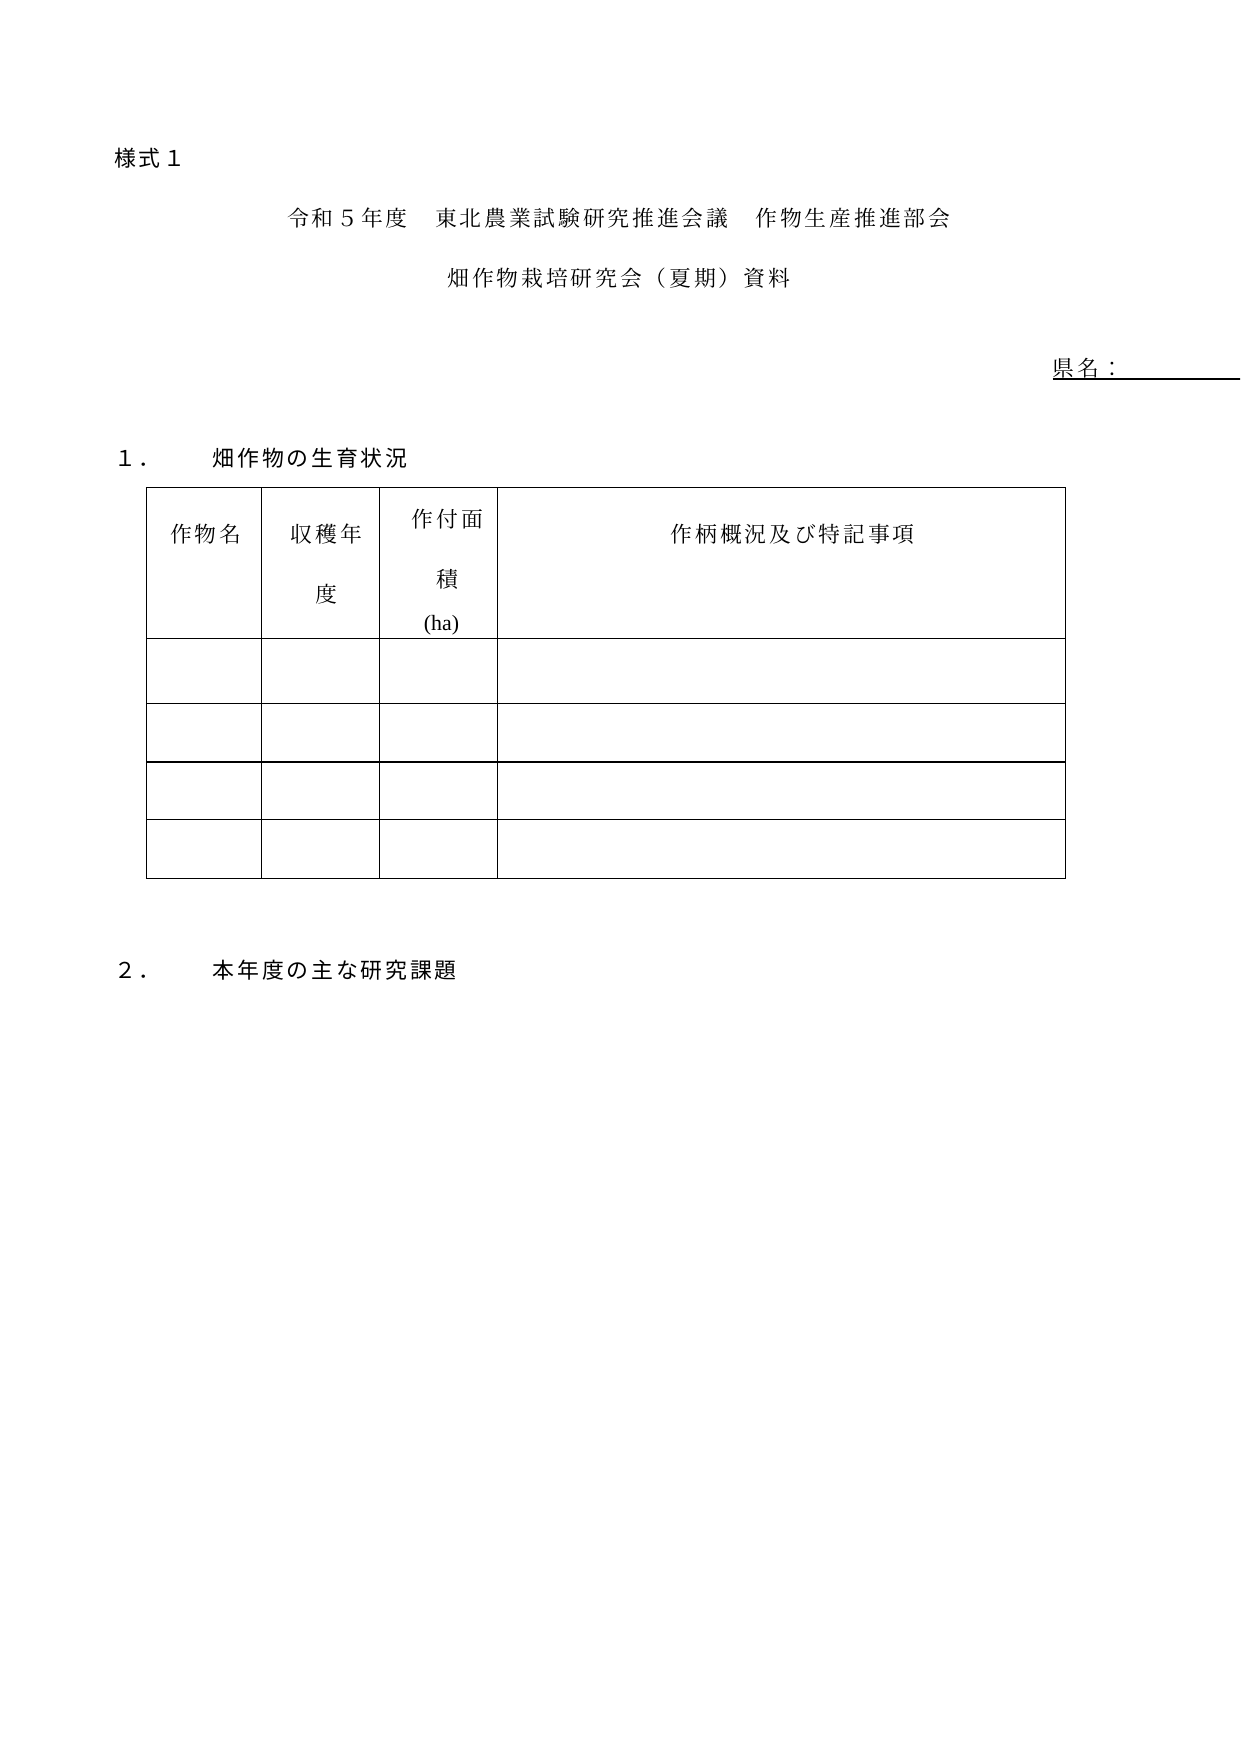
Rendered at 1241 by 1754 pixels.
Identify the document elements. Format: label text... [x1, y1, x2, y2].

table_header 収穫年度 [262, 488, 379, 638]
table_header 作柄概況及び特記事項 [498, 488, 1065, 638]
table_cell [498, 704, 1065, 761]
table_cell [147, 704, 261, 761]
text 県名： [114, 337, 1126, 397]
table_cell [380, 763, 497, 819]
table_cell [147, 820, 261, 878]
table_cell [380, 704, 497, 761]
table_header 作物名 [147, 488, 261, 638]
table_cell [262, 639, 379, 703]
table_cell [498, 763, 1065, 819]
table_header 作付面積 (ha) [380, 488, 497, 638]
list 本年度の主な研究課題 [114, 939, 1126, 999]
list 畑作物の生育状況 [114, 427, 1126, 487]
table_cell [262, 704, 379, 761]
table_cell [147, 763, 261, 819]
table_cell [262, 820, 379, 878]
table_cell [498, 820, 1065, 878]
table_cell [498, 639, 1065, 703]
text 様式１ [114, 127, 1126, 187]
table_cell [380, 639, 497, 703]
table_cell [147, 639, 261, 703]
table_cell [380, 820, 497, 878]
table_cell [262, 763, 379, 819]
text 畑作物栽培研究会（夏期）資料 [114, 247, 1126, 307]
text 令和５年度 東北農業試験研究推進会議 作物生産推進部会 [114, 187, 1126, 247]
